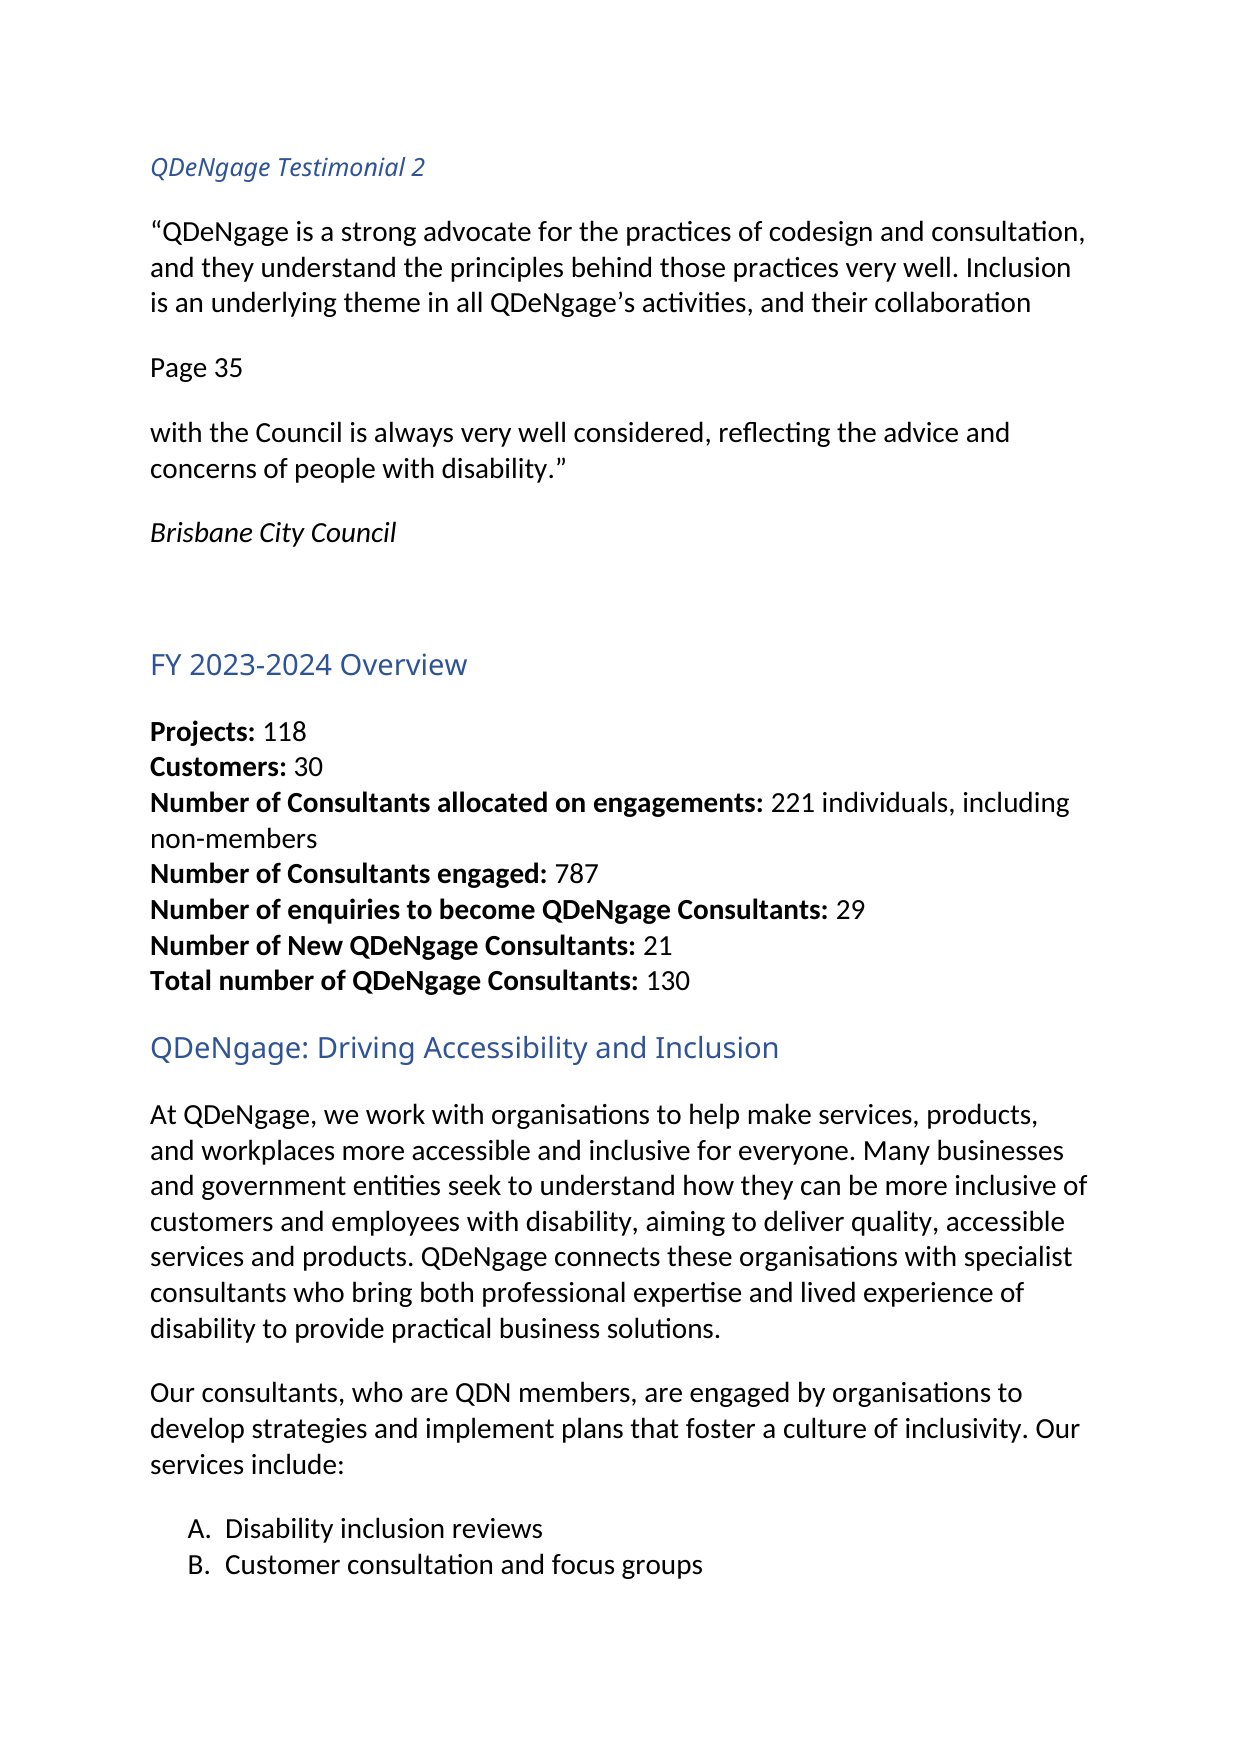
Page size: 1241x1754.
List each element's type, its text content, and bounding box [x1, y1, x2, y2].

subtitle QDeNgage Testimonial 2 [150, 150, 1090, 184]
text Projects: 118 Customers: 30 Number of Consultants allocated on engagements: 221 individuals, including non-members Number of Consultants engaged: 787 Number of enquiries to become QDeNgage Consultants: 29 Number of New QDeNgage Consultants: 21 Total number of QDeNgage Consultants: 130 [150, 713, 1090, 998]
text Page 35 [150, 349, 1090, 385]
subtitle QDeNgage: Driving Accessibility and Inclusion [150, 1027, 1090, 1067]
text At QDeNgage, we work with organisations to help make services, products, and workplaces more accessible and inclusive for everyone. Many businesses and government entities seek to understand how they can be more inclusive of customers and employees with disability, aiming to deliver quality, accessible services and products. QDeNgage connects these organisations with specialist consultants who bring both professional expertise and lived experience of disability to provide practical business solutions. [150, 1096, 1090, 1345]
subtitle FY 2023-2024 Overview [150, 644, 1090, 684]
text “QDeNgage is a strong advocate for the practices of codesign and consultation, and they understand the principles behind those practices very well. Inclusion is an underlying theme in all QDeNgage’s activities, and their collaboration [150, 213, 1090, 320]
text with the Council is always very well considered, reflecting the advice and concerns of people with disability.” [150, 414, 1090, 485]
list Disability inclusion reviews [187, 1511, 1090, 1546]
list Customer consultation and focus groups [187, 1546, 1090, 1582]
text Our consultants, who are QDN members, are engaged by organisations to develop strategies and implement plans that foster a culture of inclusivity. Our services include: [150, 1374, 1090, 1481]
text Brisbane City Council [150, 514, 1090, 550]
